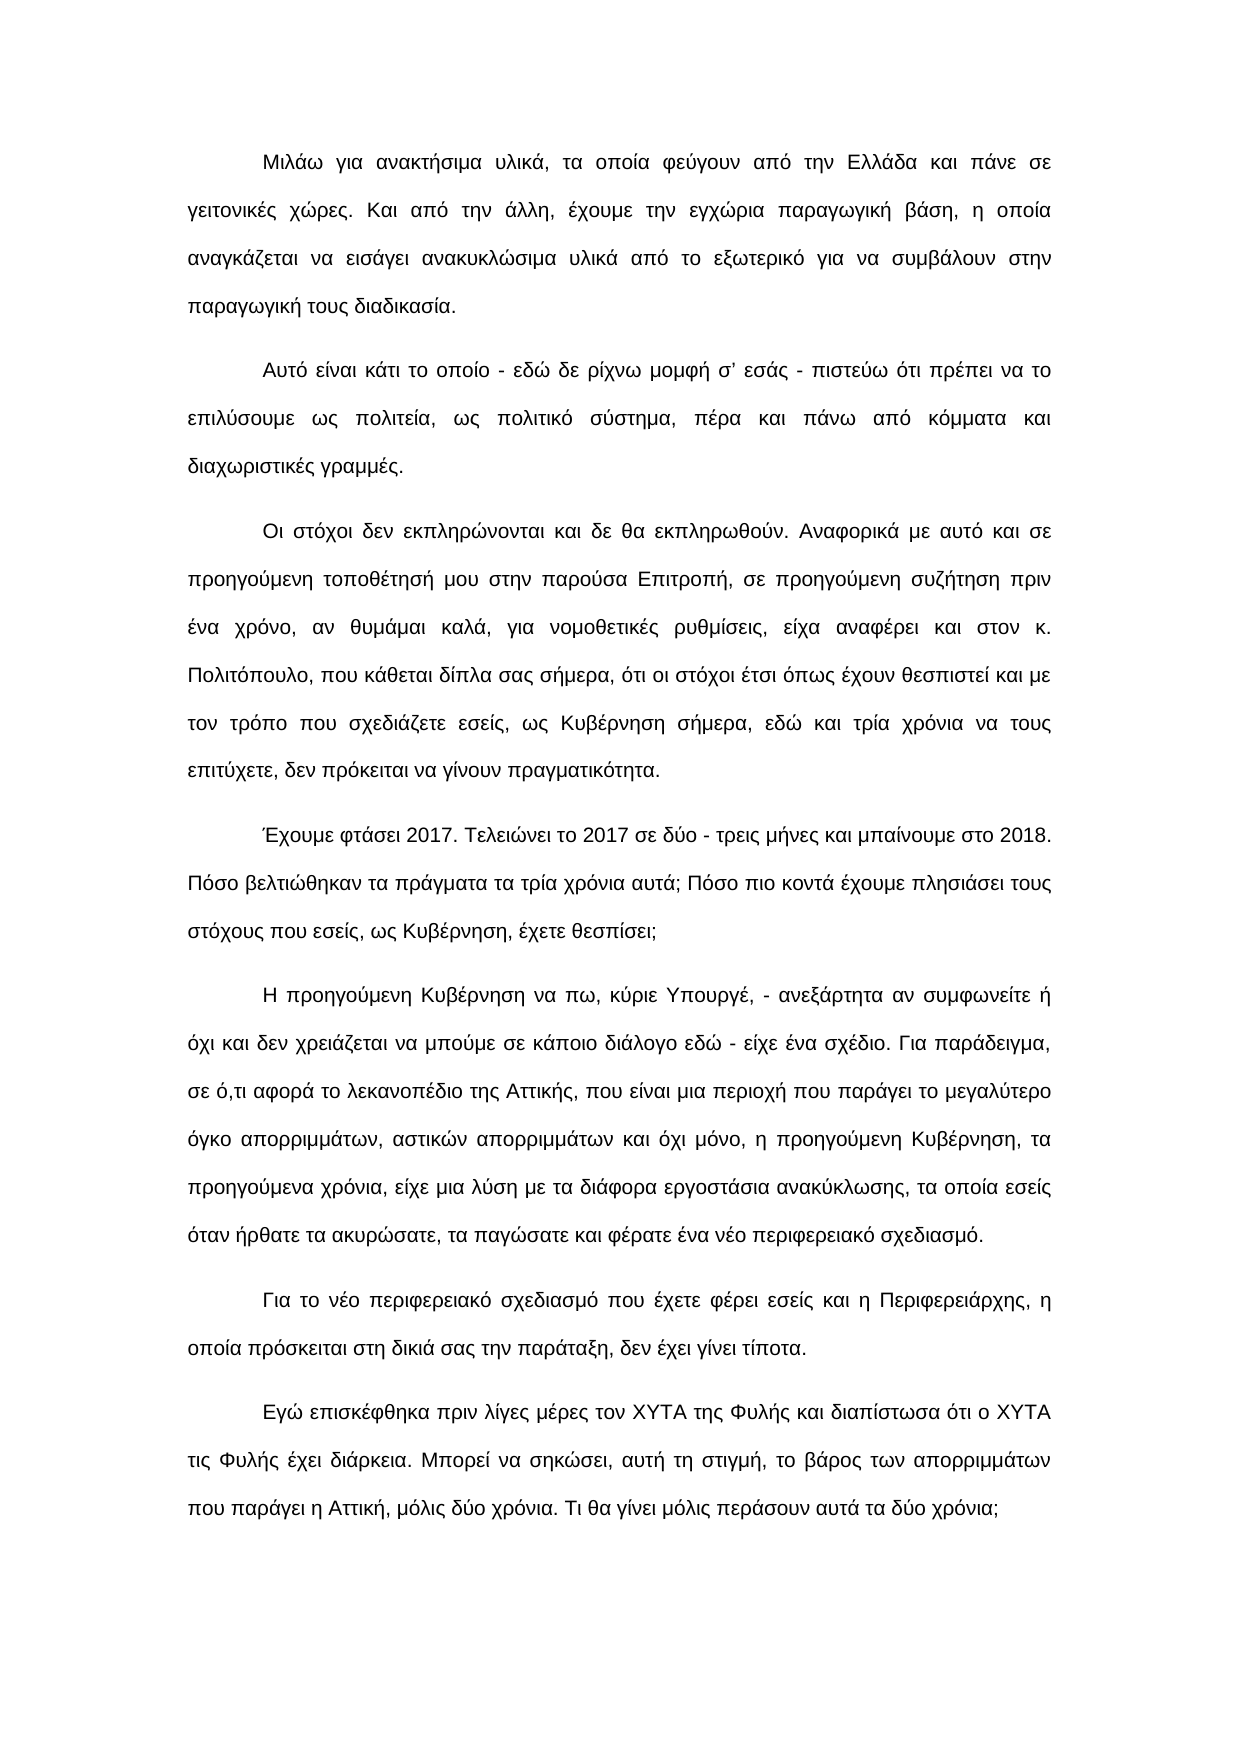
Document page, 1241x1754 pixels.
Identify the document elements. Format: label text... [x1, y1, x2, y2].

text Οι στόχοι δεν εκπληρώνονται και δε θα εκπληρωθούν. Αναφορικά με αυτό και σε προηγούμενη τοποθέτησή μου στην παρούσα Επιτροπή, σε προηγούμενη συζήτηση πριν ένα χρόνο, αν θυμάμαι καλά, για νομοθετικές ρυθμίσεις, είχα αναφέρει και στον κ. Πολιτόπουλο, που κάθεται δίπλα σας σήμερα, ότι οι στόχοι έτσι όπως έχουν θεσπιστεί και με τον τρόπο που σχεδιάζετε εσείς, ως Κυβέρνηση σήμερα, εδώ και τρία χρόνια να τους επιτύχετε, δεν πρόκειται να γίνουν πραγματικότητα. [187, 519, 1053, 782]
text Αυτό είναι κάτι το οποίο - εδώ δε ρίχνω μομφή σ’ εσάς - πιστεύω ότι πρέπει να το επιλύσουμε ως πολιτεία, ως πολιτικό σύστημα, πέρα και πάνω από κόμματα και διαχωριστικές γραμμές. [187, 358, 1053, 478]
text Για το νέο περιφερειακό σχεδιασμό που έχετε φέρει εσείς και η Περιφερειάρχης, η οποία πρόσκειται στη δικιά σας την παράταξη, δεν έχει γίνει τίποτα. [187, 1287, 1053, 1359]
text Η προηγούμενη Κυβέρνηση να πω, κύριε Υπουργέ, - ανεξάρτητα αν συμφωνείτε ή όχι και δεν χρειάζεται να μπούμε σε κάποιο διάλογο εδώ - είχε ένα σχέδιο. Για παράδειγμα, σε ό,τι αφορά το λεκανοπέδιο της Αττικής, που είναι μια περιοχή που παράγει το μεγαλύτερο όγκο απορριμμάτων, αστικών απορριμμάτων και όχι μόνο, η προηγούμενη Κυβέρνηση, τα προηγούμενα χρόνια, είχε μια λύση με τα διάφορα εργοστάσια ανακύκλωσης, τα οποία εσείς όταν ήρθατε τα ακυρώσατε, τα παγώσατε και φέρατε ένα νέο περιφερειακό σχεδιασμό. [187, 983, 1053, 1247]
text Μιλάω για ανακτήσιμα υλικά, τα οποία φεύγουν από την Ελλάδα και πάνε σε γειτονικές χώρες. Και από την άλλη, έχουμε την εγχώρια παραγωγική βάση, η οποία αναγκάζεται να εισάγει ανακυκλώσιμα υλικά από το εξωτερικό για να συμβάλουν στην παραγωγική τους διαδικασία. [187, 150, 1053, 318]
text Έχουμε φτάσει 2017. Τελειώνει το 2017 σε δύο - τρεις μήνες και μπαίνουμε στο 2018. Πόσο βελτιώθηκαν τα πράγματα τα τρία χρόνια αυτά; Πόσο πιο κοντά έχουμε πλησιάσει τους στόχους που εσείς, ως Κυβέρνηση, έχετε θεσπίσει; [187, 823, 1053, 943]
text Εγώ επισκέφθηκα πριν λίγες μέρες τον ΧΥΤΑ της Φυλής και διαπίστωσα ότι ο ΧΥΤΑ τις Φυλής έχει διάρκεια. Μπορεί να σηκώσει, αυτή τη στιγμή, το βάρος των απορριμμάτων που παράγει η Αττική, μόλις δύο χρόνια. Τι θα γίνει μόλις περάσουν αυτά τα δύο χρόνια; [187, 1400, 1053, 1520]
